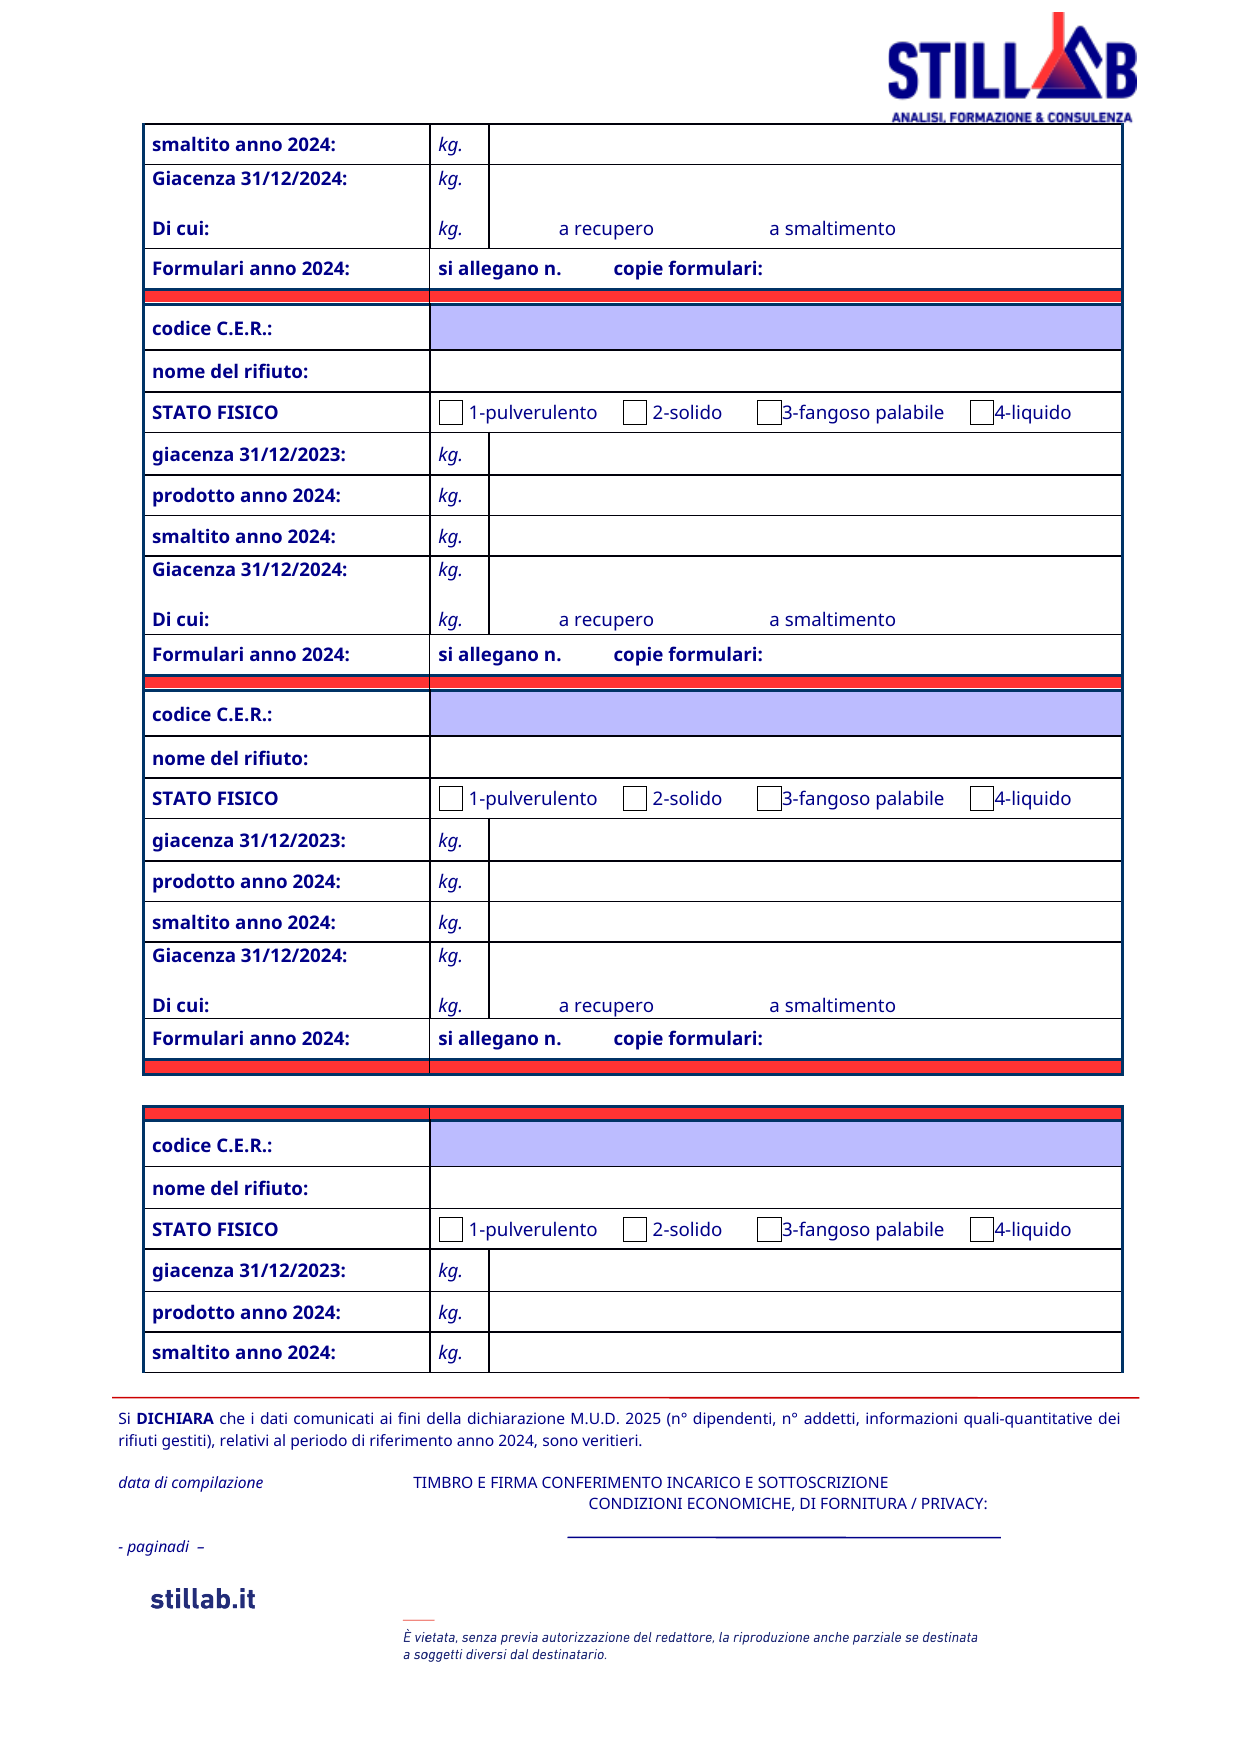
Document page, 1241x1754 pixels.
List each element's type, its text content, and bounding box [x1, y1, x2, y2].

table_cell kg. [431, 819, 488, 860]
table_cell Formulari anno 2024: [145, 635, 429, 674]
table_cell codice C.E.R.: [145, 1122, 429, 1166]
table_cell 1-pulverulento 2-solido 3-fangoso palabile 4-liquido [431, 393, 1121, 432]
table_cell [490, 125, 1121, 164]
table_cell kg. [431, 1250, 488, 1291]
table_cell [431, 351, 1121, 391]
table_cell a recupero a smaltimento [490, 557, 1121, 633]
table_cell [145, 291, 429, 302]
table_cell Giacenza 31/12/2024: Di cui: [145, 557, 429, 633]
table_cell [431, 737, 1121, 777]
table_cell [490, 433, 1121, 474]
table_cell nome del rifiuto: [145, 1167, 429, 1208]
table_cell STATO FISICO [145, 779, 429, 818]
table_cell si allegano n. copie formulari: [430, 1019, 1121, 1058]
table_cell [625, 677, 1121, 688]
table_cell [490, 476, 1121, 514]
table_cell [145, 1061, 429, 1073]
table_cell giacenza 31/12/2023: [145, 1250, 429, 1291]
table_cell [431, 1122, 1121, 1166]
table_header [145, 1108, 429, 1119]
picture [150, 1588, 978, 1662]
table_cell smaltito anno 2024: [145, 1333, 429, 1372]
table_cell kg. [431, 902, 488, 941]
table_cell prodotto anno 2024: [145, 862, 429, 901]
table_cell [490, 902, 1121, 941]
table_cell STATO FISICO [145, 393, 429, 432]
table_cell smaltito anno 2024: [145, 516, 429, 555]
table_cell prodotto anno 2024: [145, 476, 429, 514]
table_cell kg. [431, 516, 488, 555]
picture [888, 12, 1137, 124]
table_cell kg. kg. [431, 943, 488, 1018]
table_cell prodotto anno 2024: [145, 1292, 429, 1331]
table_cell [490, 1292, 1121, 1331]
table_cell kg. [431, 125, 488, 164]
table_cell [431, 1167, 1121, 1208]
table_cell kg. [431, 862, 488, 901]
table_cell 1-pulverulento 2-solido 3-fangoso palabile 4-liquido [431, 779, 1121, 818]
table_cell [490, 516, 1121, 555]
table_cell kg. [431, 1333, 488, 1372]
table_cell si allegano n. copie formulari: [430, 635, 1121, 674]
table_cell kg. kg. [431, 165, 488, 247]
table_cell kg. [431, 476, 488, 514]
table_cell kg. [431, 433, 488, 474]
table_cell [490, 862, 1121, 901]
table_header [625, 1108, 1121, 1119]
table_cell codice C.E.R.: [145, 692, 429, 735]
table_cell [490, 819, 1121, 860]
table_cell [430, 677, 625, 688]
table_cell giacenza 31/12/2023: [145, 433, 429, 474]
table_cell [145, 677, 429, 688]
table_cell [431, 306, 1121, 349]
table_cell [430, 291, 625, 302]
table_cell Giacenza 31/12/2024: Di cui: [145, 165, 429, 247]
table_cell si allegano n. copie formulari: [430, 249, 1121, 288]
table_cell kg. kg. [431, 557, 488, 633]
table_cell smaltito anno 2024: [145, 125, 429, 164]
table_cell [430, 1061, 625, 1073]
table_cell [625, 1061, 1121, 1073]
table_cell STATO FISICO [145, 1209, 429, 1248]
table_cell smaltito anno 2024: [145, 902, 429, 941]
table_cell nome del rifiuto: [145, 737, 429, 777]
table_cell [490, 1333, 1121, 1372]
table_cell Formulari anno 2024: [145, 1019, 429, 1058]
table_cell a recupero a smaltimento [490, 165, 1121, 247]
table_header [430, 1108, 625, 1119]
table_cell giacenza 31/12/2023: [145, 819, 429, 860]
table_cell [625, 291, 1121, 302]
table_cell nome del rifiuto: [145, 351, 429, 391]
table_cell Giacenza 31/12/2024: Di cui: [145, 943, 429, 1018]
table_cell a recupero a smaltimento [490, 943, 1121, 1018]
table_cell [490, 1250, 1121, 1291]
table_cell kg. [431, 1292, 488, 1331]
table_cell codice C.E.R.: [145, 306, 429, 349]
table_cell [431, 692, 1121, 735]
table_cell Formulari anno 2024: [145, 249, 429, 288]
table_cell 1-pulverulento 2-solido 3-fangoso palabile 4-liquido [431, 1209, 1121, 1248]
